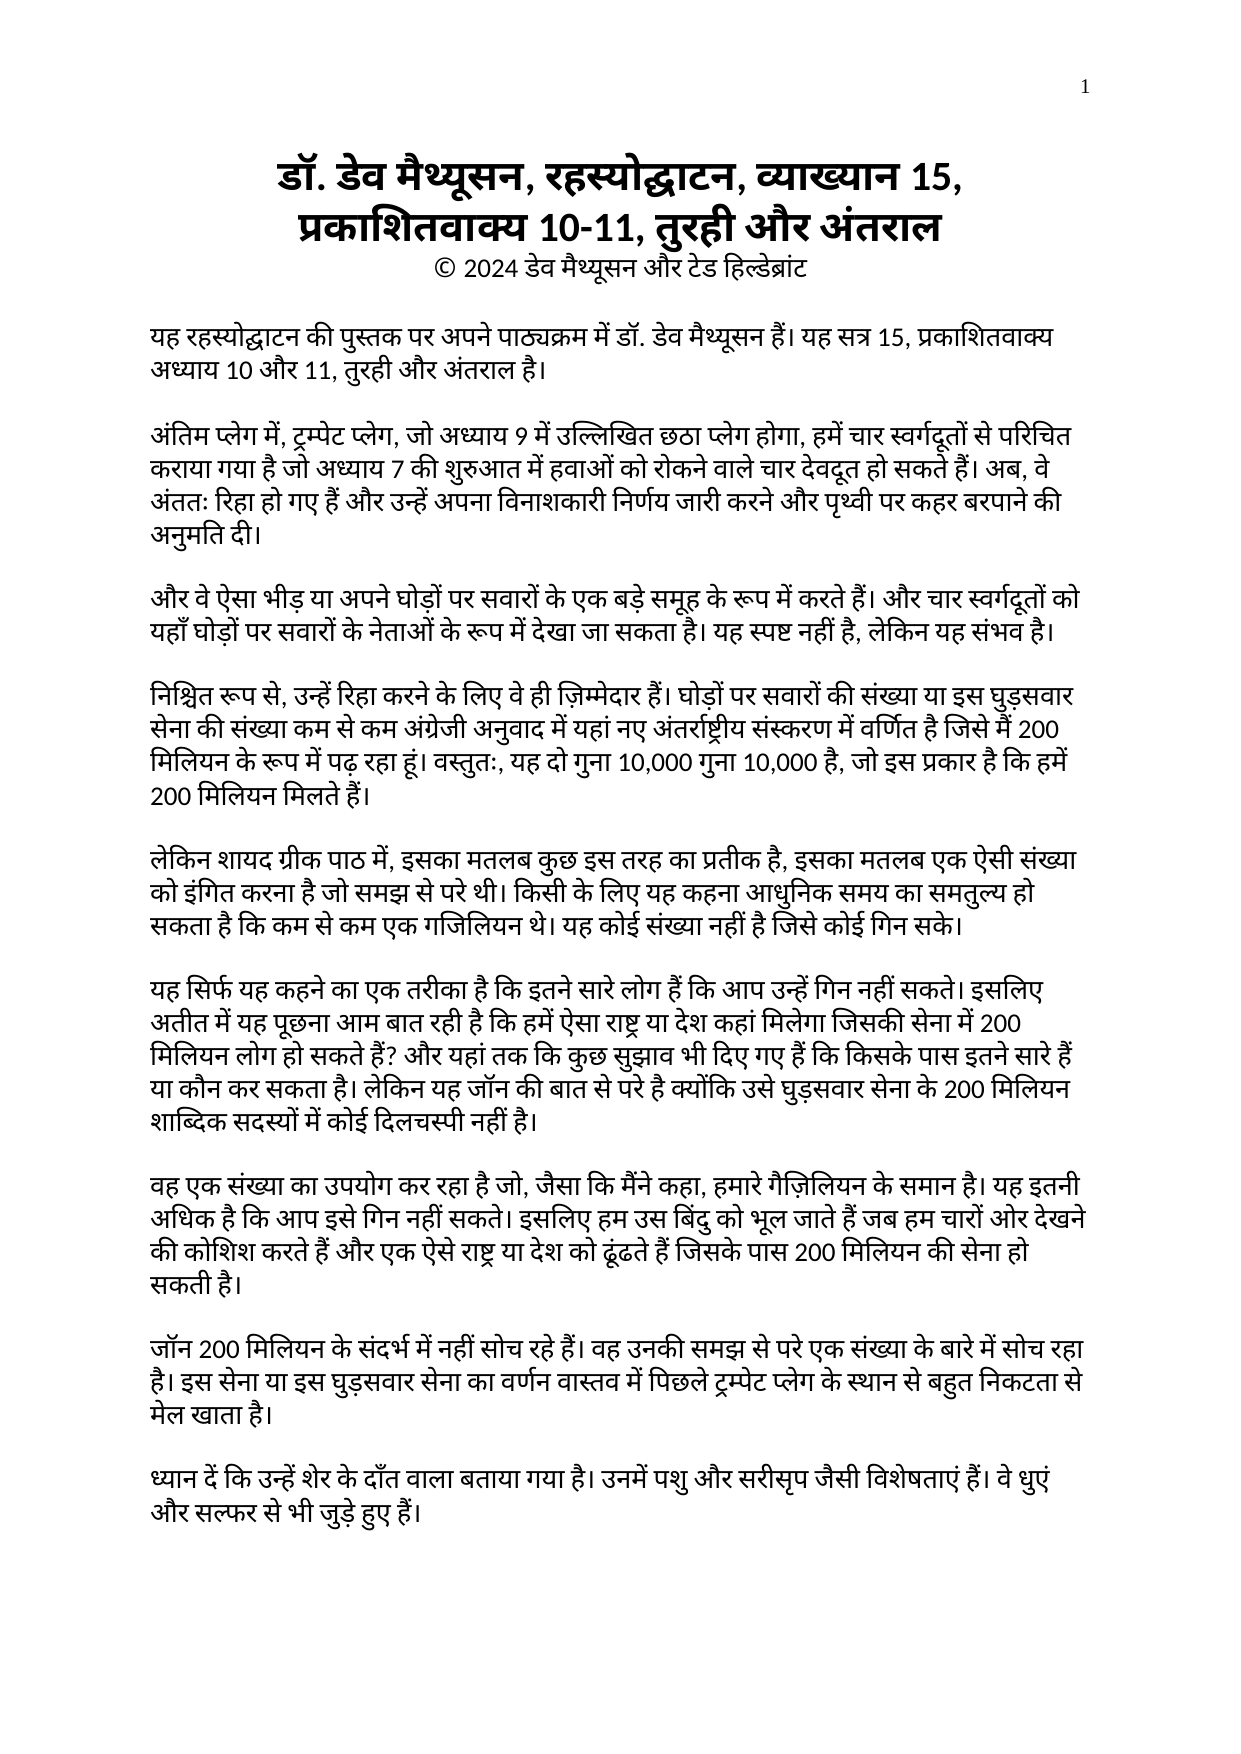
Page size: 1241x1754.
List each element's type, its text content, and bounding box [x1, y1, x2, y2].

text लेकिन शायद ग्रीक पाठ में, इसका मतलब कुछ इस तरह का प्रतीक है, इसका मतलब एक ऐसी संख्या को इंगित करना है जो समझ से परे थी। किसी के लिए यह कहना आधुनिक समय का समतुल्य हो सकता है कि कम से कम एक गजिलियन थे। यह कोई संख्या नहीं है जिसे कोई गिन सके। [150, 843, 1090, 942]
text © 2024 डेव मैथ्यूसन और टेड हिल्डेब्रांट [150, 252, 1090, 289]
text और वे ऐसा भीड़ या अपने घोड़ों पर सवारों के एक बड़े समूह के रूप में करते हैं। और चार स्वर्गदूतों को यहाँ घोड़ों पर सवारों के नेताओं के रूप में देखा जा सकता है। यह स्पष्ट नहीं है, लेकिन यह संभव है। [150, 582, 1090, 648]
text प्रकाशितवाक्य 10-11, तुरही और अंतराल [150, 201, 1090, 252]
text डॉ. डेव मैथ्यूसन, रहस्योद्घाटन, व्याख्यान 15, [150, 150, 1090, 201]
text निश्चित रूप से, उन्हें रिहा करने के लिए वे ही ज़िम्मेदार हैं। घोड़ों पर सवारों की संख्या या इस घुड़सवार सेना की संख्या कम से कम अंग्रेजी अनुवाद में यहां नए अंतर्राष्ट्रीय संस्करण में वर्णित है जिसे मैं 200 मिलियन के रूप में पढ़ रहा हूं। वस्तुतः, यह दो गुना 10,000 गुना 10,000 है, जो इस प्रकार है कि हमें 200 मिलियन मिलते हैं। [150, 679, 1090, 812]
text यह रहस्योद्घाटन की पुस्तक पर अपने पाठ्यक्रम में डॉ. डेव मैथ्यूसन हैं। यह सत्र 15, प्रकाशितवाक्य अध्याय 10 और 11, तुरही और अंतराल है। [150, 320, 1090, 386]
text वह एक संख्या का उपयोग कर रहा है जो, जैसा कि मैंने कहा, हमारे गैज़िलियन के समान है। यह इतनी अधिक है कि आप इसे गिन नहीं सकते। इसलिए हम उस बिंदु को भूल जाते हैं जब हम चारों ओर देखने की कोशिश करते हैं और एक ऐसे राष्ट्र या देश को ढूंढते हैं जिसके पास 200 मिलियन की सेना हो सकती है। [150, 1169, 1090, 1301]
text यह सिर्फ यह कहने का एक तरीका है कि इतने सारे लोग हैं कि आप उन्हें गिन नहीं सकते। इसलिए अतीत में यह पूछना आम बात रही है कि हमें ऐसा राष्ट्र या देश कहां मिलेगा जिसकी सेना में 200 मिलियन लोग हो सकते हैं? और यहां तक कि कुछ सुझाव भी दिए गए हैं कि किसके पास इतने सारे हैं या कौन कर सकता है। लेकिन यह जॉन की बात से परे है क्योंकि उसे घुड़सवार सेना के 200 मिलियन शाब्दिक सदस्यों में कोई दिलचस्पी नहीं है। [150, 973, 1090, 1138]
text ध्यान दें कि उन्हें शेर के दाँत वाला बताया गया है। उनमें पशु और सरीसृप जैसी विशेषताएं हैं। वे धुएं और सल्फर से भी जुड़े हुए हैं। [150, 1463, 1090, 1529]
text अंतिम प्लेग में, ट्रम्पेट प्लेग, जो अध्याय 9 में उल्लिखित छठा प्लेग होगा, हमें चार स्वर्गदूतों से परिचित कराया गया है जो अध्याय 7 की शुरुआत में हवाओं को रोकने वाले चार देवदूत हो सकते हैं। अब, वे अंततः रिहा हो गए हैं और उन्हें अपना विनाशकारी निर्णय जारी करने और पृथ्वी पर कहर बरपाने की अनुमति दी। [150, 419, 1090, 551]
text जॉन 200 मिलियन के संदर्भ में नहीं सोच रहे हैं। वह उनकी समझ से परे एक संख्या के बारे में सोच रहा है। इस सेना या इस घुड़सवार सेना का वर्णन वास्तव में पिछले ट्रम्पेट प्लेग के स्थान से बहुत निकटता से मेल खाता है। [150, 1332, 1090, 1432]
